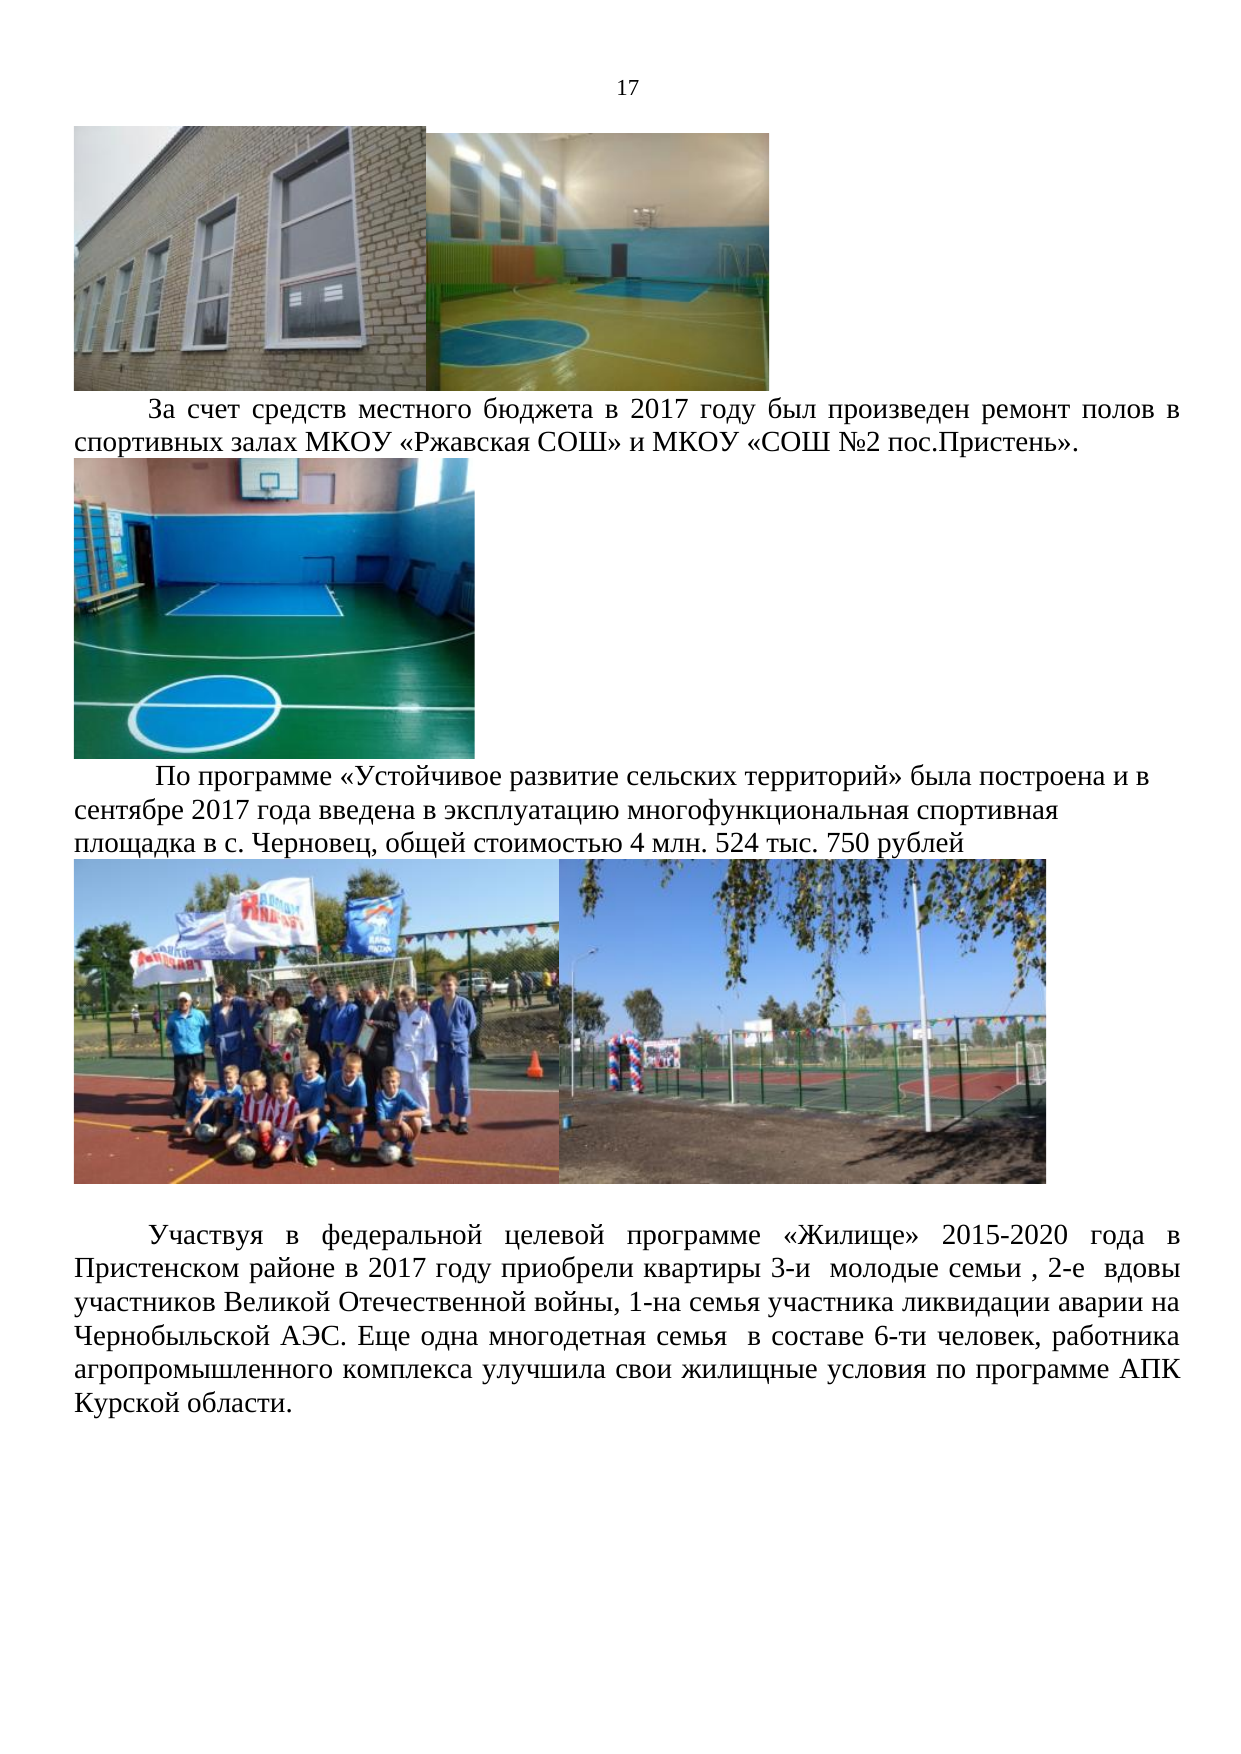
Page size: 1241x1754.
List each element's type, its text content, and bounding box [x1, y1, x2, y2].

picture [73, 126, 770, 391]
picture [73, 458, 475, 759]
text По программе «Устойчивое развитие сельских территорий» была построена и в сентябре 2017 года введена в эксплуатацию многофункциональная спортивная площадка в с. Черновец, общей стоимостью 4 млн. 524 тыс. 750 рублей [74, 758, 1181, 859]
picture [73, 859, 1047, 1184]
text За счет средств местного бюджета в 2017 году был произведен ремонт полов в спортивных залах МКОУ «Ржавская СОШ» и МКОУ «СОШ №2 пос.Пристень». [74, 391, 1181, 458]
text Участвуя в федеральной целевой программе «Жилище» 2015-2020 года в Пристенском районе в 2017 году приобрели квартиры 3-и молодые семьи , 2-е вдовы участников Великой Отечественной войны, 1-на семья участника ликвидации аварии на Чернобыльской АЭС. Еще одна многодетная семья в составе 6-ти человек, работника агропромышленного комплекса улучшила свои жилищные условия по программе АПК Курской области. [74, 1217, 1181, 1418]
